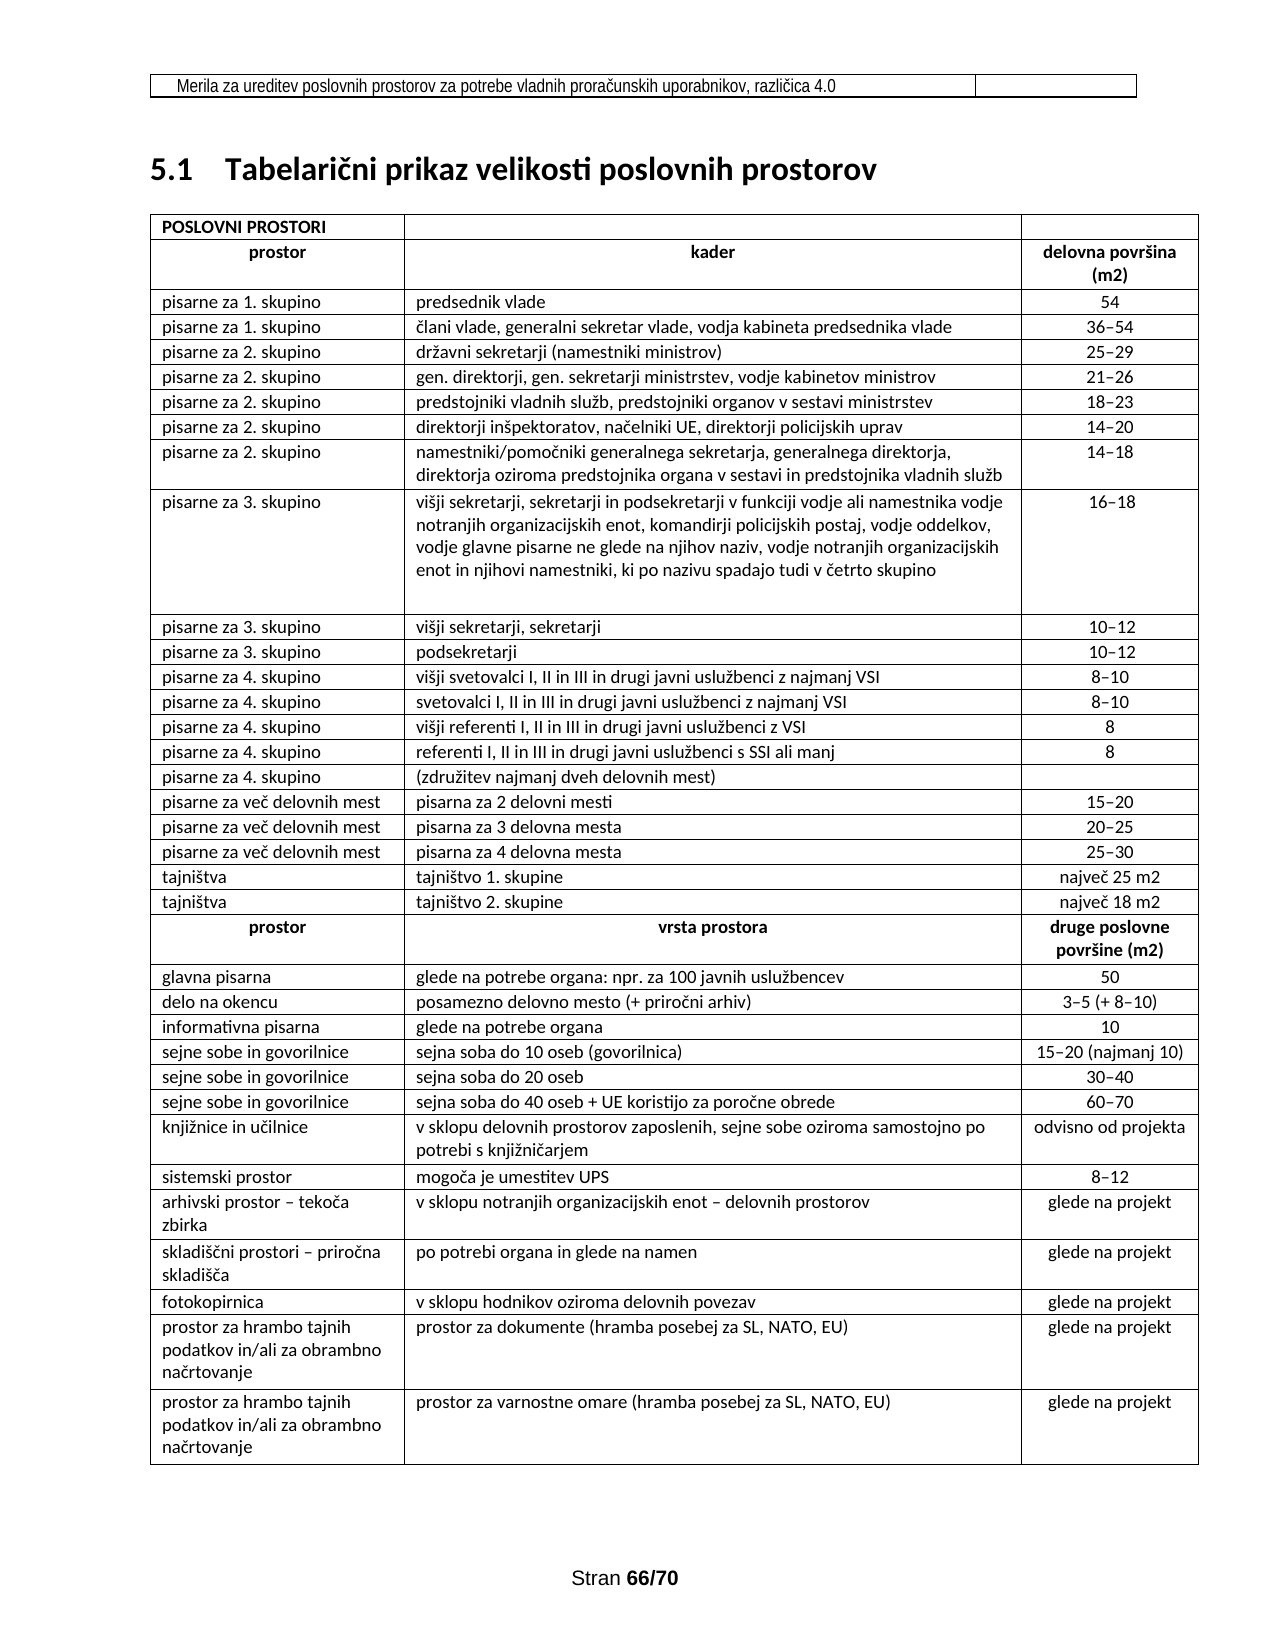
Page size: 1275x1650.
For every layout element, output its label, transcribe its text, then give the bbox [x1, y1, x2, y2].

table_cell delo na okencu [151, 990, 404, 1014]
table_cell 18–23 [1022, 390, 1198, 414]
table_cell direktorji inšpektoratov, načelniki UE, direktorji policijskih uprav [405, 415, 1021, 439]
table_cell tajništva [151, 865, 404, 889]
table_cell 10–12 [1022, 615, 1198, 639]
table_cell 54 [1022, 290, 1198, 314]
table_cell višji referenti I, II in III in drugi javni uslužbenci z VSI [405, 715, 1021, 739]
table_cell 16–18 [1022, 490, 1198, 614]
table_cell skladiščni prostori – priročna skladišča [151, 1240, 404, 1289]
table_cell 8–10 [1022, 665, 1198, 689]
table_cell glede na projekt [1022, 1240, 1198, 1289]
table_cell člani vlade, generalni sekretar vlade, vodja kabineta predsednika vlade [405, 315, 1021, 339]
table_cell glede na potrebe organa [405, 1015, 1021, 1039]
table_cell prostor [151, 915, 404, 964]
table_cell gen. direktorji, gen. sekretarji ministrstev, vodje kabinetov ministrov [405, 365, 1021, 389]
table_cell višji sekretarji, sekretarji [405, 615, 1021, 639]
table_cell pisarne za 3. skupino [151, 640, 404, 664]
table_cell glavna pisarna [151, 965, 404, 989]
table_cell posamezno delovno mesto (+ priročni arhiv) [405, 990, 1021, 1014]
table_cell 60–70 [1022, 1090, 1198, 1114]
table_cell 15–20 (najmanj 10) [1022, 1040, 1198, 1064]
table_cell pisarne za več delovnih mest [151, 840, 404, 864]
table_cell namestniki/pomočniki generalnega sekretarja, generalnega direktorja, direktorja oziroma predstojnika organa v sestavi in predstojnika vladnih služb [405, 440, 1021, 489]
table_cell mogoča je umestitev UPS [405, 1165, 1021, 1189]
table_cell pisarne za 2. skupino [151, 440, 404, 489]
table_cell fotokopirnica [151, 1290, 404, 1314]
table_cell 14–20 [1022, 415, 1198, 439]
table_cell pisarne za več delovnih mest [151, 815, 404, 839]
table_cell 10 [1022, 1015, 1198, 1039]
table_cell v sklopu delovnih prostorov zaposlenih, sejne sobe oziroma samostojno po potrebi s knjižničarjem [405, 1115, 1021, 1164]
table_cell državni sekretarji (namestniki ministrov) [405, 340, 1021, 364]
table_cell 8 [1022, 740, 1198, 764]
table_cell pisarna za 4 delovna mesta [405, 840, 1021, 864]
table_cell glede na projekt [1022, 1190, 1198, 1239]
table_cell [1022, 765, 1198, 789]
table_cell 25–29 [1022, 340, 1198, 364]
table_cell knjižnice in učilnice [151, 1115, 404, 1164]
table_cell tajništvo 2. skupine [405, 890, 1021, 914]
table_cell pisarne za 1. skupino [151, 315, 404, 339]
table_cell delovna površina (m2) [1022, 240, 1198, 289]
table_header POSLOVNI PROSTORI [151, 215, 404, 239]
table_cell sistemski prostor [151, 1165, 404, 1189]
table_cell pisarne za 3. skupino [151, 615, 404, 639]
table_cell prostor za dokumente (hramba posebej za SL, NATO, EU) [405, 1315, 1021, 1389]
table_cell sejna soba do 20 oseb [405, 1065, 1021, 1089]
table_cell višji sekretarji, sekretarji in podsekretarji v funkciji vodje ali namestnika vodje notranjih organizacijskih enot, komandirji policijskih postaj, vodje oddelkov, vodje glavne pisarne ne glede na njihov naziv, vodje notranjih organizacijskih enot in njihovi namestniki, ki po nazivu spadajo tudi v četrto skupino [405, 490, 1021, 614]
table_cell odvisno od projekta [1022, 1115, 1198, 1164]
table_cell glede na potrebe organa: npr. za 100 javnih uslužbencev [405, 965, 1021, 989]
table_cell pisarne za več delovnih mest [151, 790, 404, 814]
table_cell svetovalci I, II in III in drugi javni uslužbenci z najmanj VSI [405, 690, 1021, 714]
table_cell 20–25 [1022, 815, 1198, 839]
table_cell arhivski prostor – tekoča zbirka [151, 1190, 404, 1239]
table_cell pisarne za 2. skupino [151, 340, 404, 364]
table_cell informativna pisarna [151, 1015, 404, 1039]
table_cell tajništvo 1. skupine [405, 865, 1021, 889]
table_cell 15–20 [1022, 790, 1198, 814]
table_cell 14–18 [1022, 440, 1198, 489]
table_cell 8 [1022, 715, 1198, 739]
table_cell pisarne za 3. skupino [151, 490, 404, 614]
table_cell 50 [1022, 965, 1198, 989]
table_cell prostor za varnostne omare (hramba posebej za SL, NATO, EU) [405, 1390, 1021, 1464]
table_cell sejne sobe in govorilnice [151, 1090, 404, 1114]
table_cell pisarne za 4. skupino [151, 690, 404, 714]
table_cell druge poslovne površine (m2) [1022, 915, 1198, 964]
table_cell tajništva [151, 890, 404, 914]
table_cell podsekretarji [405, 640, 1021, 664]
table_cell 10–12 [1022, 640, 1198, 664]
table_cell pisarne za 4. skupino [151, 665, 404, 689]
table_cell pisarne za 4. skupino [151, 765, 404, 789]
table_cell sejna soba do 10 oseb (govorilnica) [405, 1040, 1021, 1064]
table_cell največ 18 m2 [1022, 890, 1198, 914]
table_cell 25–30 [1022, 840, 1198, 864]
table_cell pisarne za 2. skupino [151, 415, 404, 439]
table_cell največ 25 m2 [1022, 865, 1198, 889]
table_cell sejne sobe in govorilnice [151, 1040, 404, 1064]
table_cell pisarne za 2. skupino [151, 390, 404, 414]
table_cell 30–40 [1022, 1065, 1198, 1089]
table_cell sejna soba do 40 oseb + UE koristijo za poročne obrede [405, 1090, 1021, 1114]
table_cell predsednik vlade [405, 290, 1021, 314]
table_cell v sklopu notranjih organizacijskih enot – delovnih prostorov [405, 1190, 1021, 1239]
text 5.1 Tabelarični prikaz velikosti poslovnih prostorov [150, 148, 1137, 188]
table_cell prostor [151, 240, 404, 289]
table_cell pisarne za 4. skupino [151, 715, 404, 739]
table_cell sejne sobe in govorilnice [151, 1065, 404, 1089]
table_header [1022, 215, 1198, 239]
table_cell 3–5 (+ 8–10) [1022, 990, 1198, 1014]
table_cell pisarne za 4. skupino [151, 740, 404, 764]
table_cell glede na projekt [1022, 1315, 1198, 1389]
table_cell referenti I, II in III in drugi javni uslužbenci s SSI ali manj [405, 740, 1021, 764]
table_cell glede na projekt [1022, 1290, 1198, 1314]
table_cell 36–54 [1022, 315, 1198, 339]
table_cell glede na projekt [1022, 1390, 1198, 1464]
table_header [405, 215, 1021, 239]
table_cell v sklopu hodnikov oziroma delovnih povezav [405, 1290, 1021, 1314]
table_cell 8–12 [1022, 1165, 1198, 1189]
table_cell vrsta prostora [405, 915, 1021, 964]
table_cell pisarne za 1. skupino [151, 290, 404, 314]
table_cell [151, 1390, 404, 1464]
table_cell višji svetovalci I, II in III in drugi javni uslužbenci z najmanj VSI [405, 665, 1021, 689]
table_cell kader [405, 240, 1021, 289]
table_cell po potrebi organa in glede na namen [405, 1240, 1021, 1289]
table_cell 21–26 [1022, 365, 1198, 389]
table_cell pisarna za 3 delovna mesta [405, 815, 1021, 839]
table_cell predstojniki vladnih služb, predstojniki organov v sestavi ministrstev [405, 390, 1021, 414]
table_cell 8–10 [1022, 690, 1198, 714]
table_cell (združitev najmanj dveh delovnih mest) [405, 765, 1021, 789]
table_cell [151, 1315, 404, 1389]
table_cell pisarna za 2 delovni mesti [405, 790, 1021, 814]
table_cell pisarne za 2. skupino [151, 365, 404, 389]
